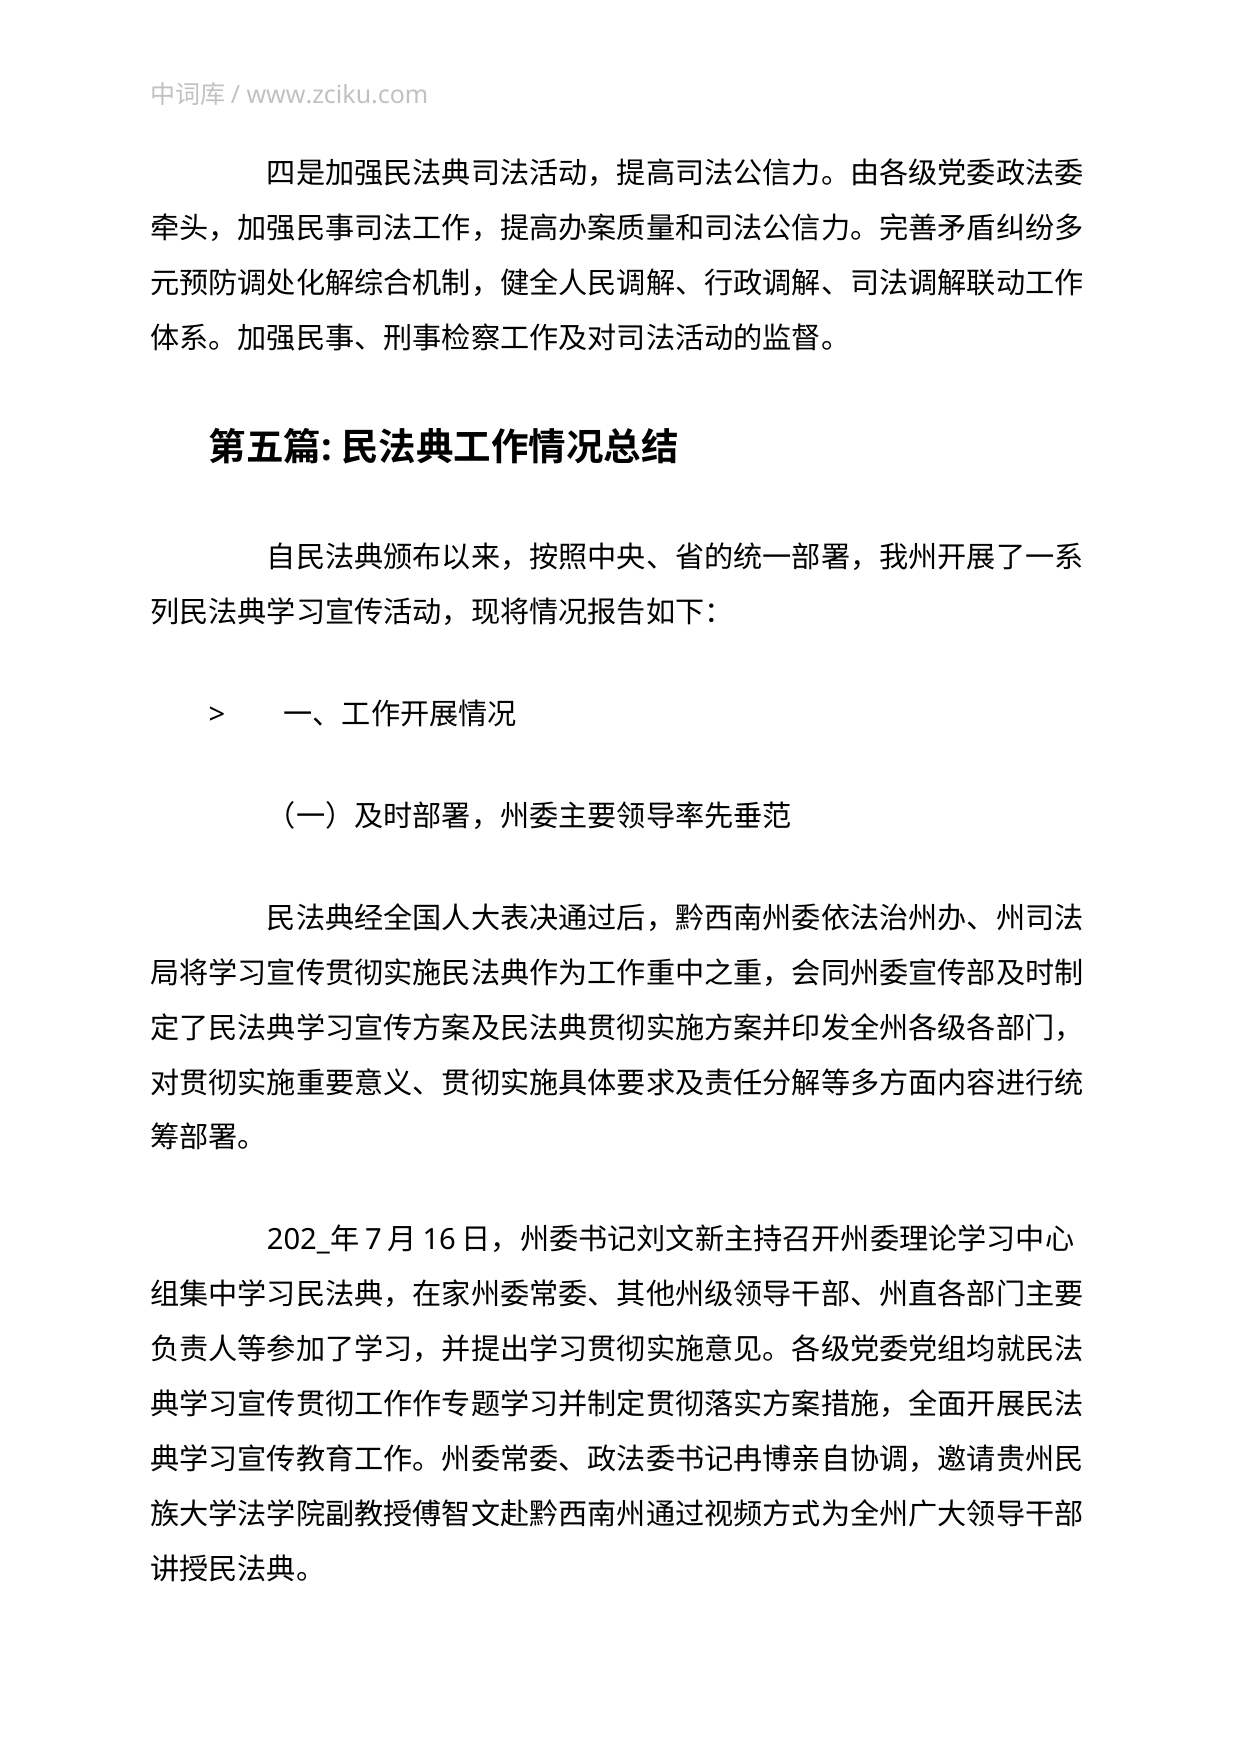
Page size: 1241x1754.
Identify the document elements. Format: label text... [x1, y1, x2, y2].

text 民法典经全国人大表决通过后，黔西南州委依法治州办、州司法局将学习宣传贯彻实施民法典作为工作重中之重，会同州委宣传部及时制定了民法典学习宣传方案及民法典贯彻实施方案并印发全州各级各部门，对贯彻实施重要意义、贯彻实施具体要求及责任分解等多方面内容进行统筹部署。 [150, 894, 1090, 1156]
text 自民法典颁布以来，按照中央、省的统一部署，我州开展了一系列民法典学习宣传活动，现将情况报告如下： [150, 534, 1090, 631]
text > 一、工作开展情况 [150, 691, 1090, 733]
text （一）及时部署，州委主要领导率先垂范 [150, 793, 1090, 835]
text 四是加强民法典司法活动，提高司法公信力。由各级党委政法委牵头，加强民事司法工作，提高办案质量和司法公信力。完善矛盾纠纷多元预防调处化解综合机制，健全人民调解、行政调解、司法调解联动工作体系。加强民事、刑事检察工作及对司法活动的监督。 [150, 150, 1090, 357]
text 第五篇: 民法典工作情况总结 [150, 416, 1090, 471]
text 202_年7月16日，州委书记刘文新主持召开州委理论学习中心组集中学习民法典，在家州委常委、其他州级领导干部、州直各部门主要负责人等参加了学习，并提出学习贯彻实施意见。各级党委党组均就民法典学习宣传贯彻工作作专题学习并制定贯彻落实方案措施，全面开展民法典学习宣传教育工作。州委常委、政法委书记冉博亲自协调，邀请贵州民族大学法学院副教授傅智文赴黔西南州通过视频方式为全州广大领导干部讲授民法典。 [150, 1216, 1090, 1588]
